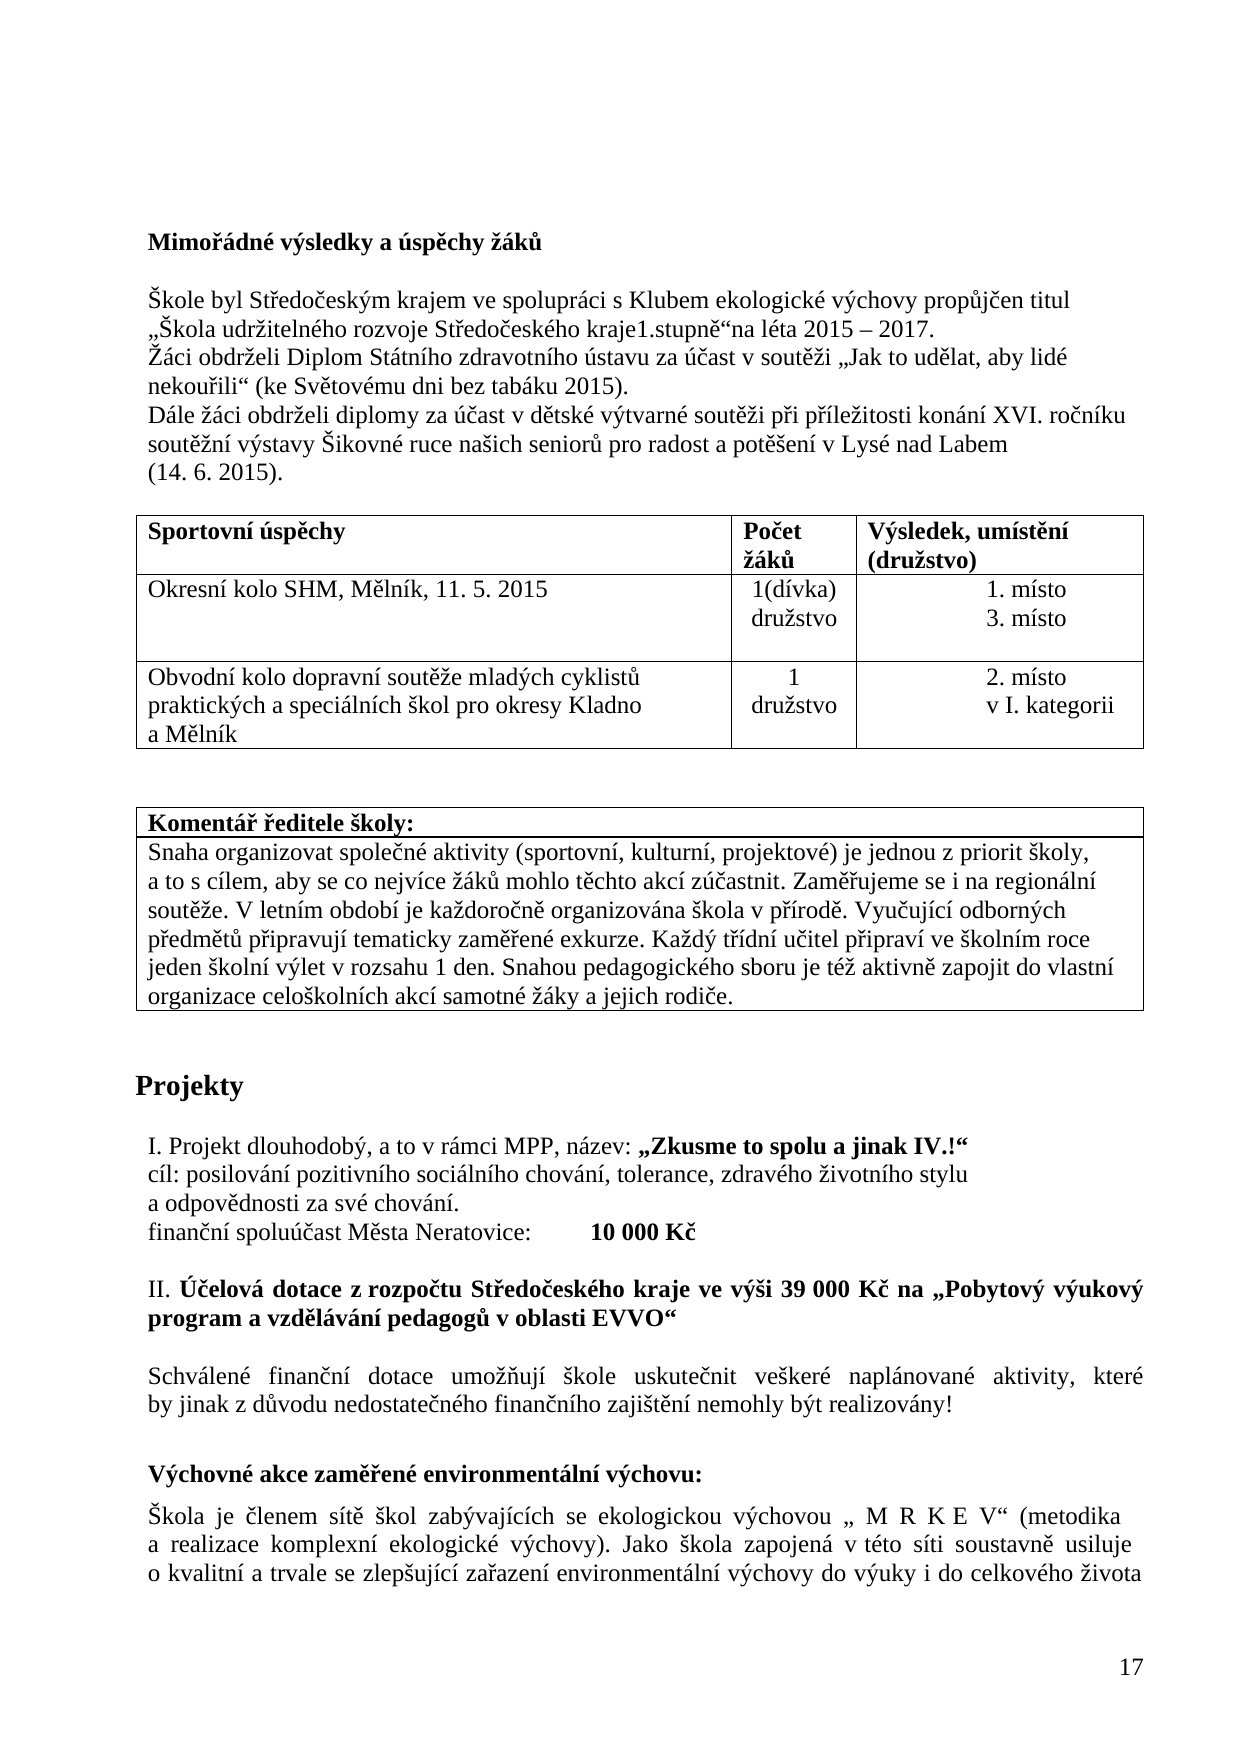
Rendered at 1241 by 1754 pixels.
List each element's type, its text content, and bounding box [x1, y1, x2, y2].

text a odpovědnosti za své chování. [148, 1188, 1144, 1217]
text II. Účelová dotace z rozpočtu Středočeského kraje ve výši 39 000 Kč na „Pobytový výukový program a vzdělávání pedagogů v oblasti EVVO“ [148, 1274, 1144, 1332]
text finanční spoluúčast Města Neratovice: 10 000 Kč [148, 1217, 1144, 1246]
text Škole byl Středočeským krajem ve spolupráci s Klubem ekologické výchovy propůjčen titul „Škola udržitelného rozvoje Středočeského kraje1.stupně“na léta 2015 – 2017. [148, 285, 1144, 342]
text cíl: posilování pozitivního sociálního chování, tolerance, zdravého životního stylu [148, 1159, 1144, 1188]
table_header Sportovní úspěchy [137, 516, 731, 573]
table_cell 1 družstvo [732, 662, 856, 748]
table_cell 2. místo v I. kategorii [857, 662, 1143, 748]
text Projekty [110, 1068, 1144, 1102]
table_cell Obvodní kolo dopravní soutěže mladých cyklistů praktických a speciálních škol pro okresy Kladno a Mělník [137, 662, 731, 748]
table_cell 1(dívka) družstvo [732, 575, 856, 661]
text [148, 1501, 1144, 1587]
table_cell 1. místo 3. místo [857, 575, 1143, 661]
text Žáci obdrželi Diplom Státního zdravotního ústavu za účast v soutěži „Jak to udělat, aby lidé nekouřili“ (ke Světovému dni bez tabáku 2015). [148, 342, 1144, 400]
text Mimořádné výsledky a úspěchy žáků [148, 227, 1144, 256]
text Výchovné akce zaměřené environmentální výchovu: [148, 1459, 1144, 1488]
table_cell Okresní kolo SHM, Mělník, 11. 5. 2015 [137, 575, 731, 661]
text (14. 6. 2015). [148, 457, 1144, 486]
table_header Počet žáků [732, 516, 856, 573]
table_cell Snaha organizovat společné aktivity (sportovní, kulturní, projektové) je jednou z priorit školy, a to s cílem, aby se co nejvíce žáků mohlo těchto akcí zúčastnit. Zaměřujeme se i na regionální soutěže. V letním období je každoročně organizována škola v přírodě. Vyučující odborných předmětů připravují tematicky zaměřené exkurze. Každý třídní učitel připraví ve školním roce jeden školní výlet v rozsahu 1 den. Snahou pedagogického sboru je též aktivně zapojit do vlastní organizace celoškolních akcí samotné žáky a jejich rodiče. [137, 838, 1143, 1010]
text Dále žáci obdrželi diplomy za účast v dětské výtvarné soutěži při příležitosti konání XVI. ročníku soutěžní výstavy Šikovné ruce našich seniorů pro radost a potěšení v Lysé nad Labem [148, 400, 1144, 457]
text I. Projekt dlouhodobý, a to v rámci MPP, název: „Zkusme to spolu a jinak IV.!“ [148, 1131, 1144, 1159]
table_header Komentář ředitele školy: [137, 808, 1143, 836]
text Schválené finanční dotace umožňují škole uskutečnit veškeré naplánované aktivity, které by jinak z důvodu nedostatečného finančního zajištění nemohly být realizovány! [148, 1361, 1144, 1418]
table_header Výsledek, umístění (družstvo) [857, 516, 1143, 573]
